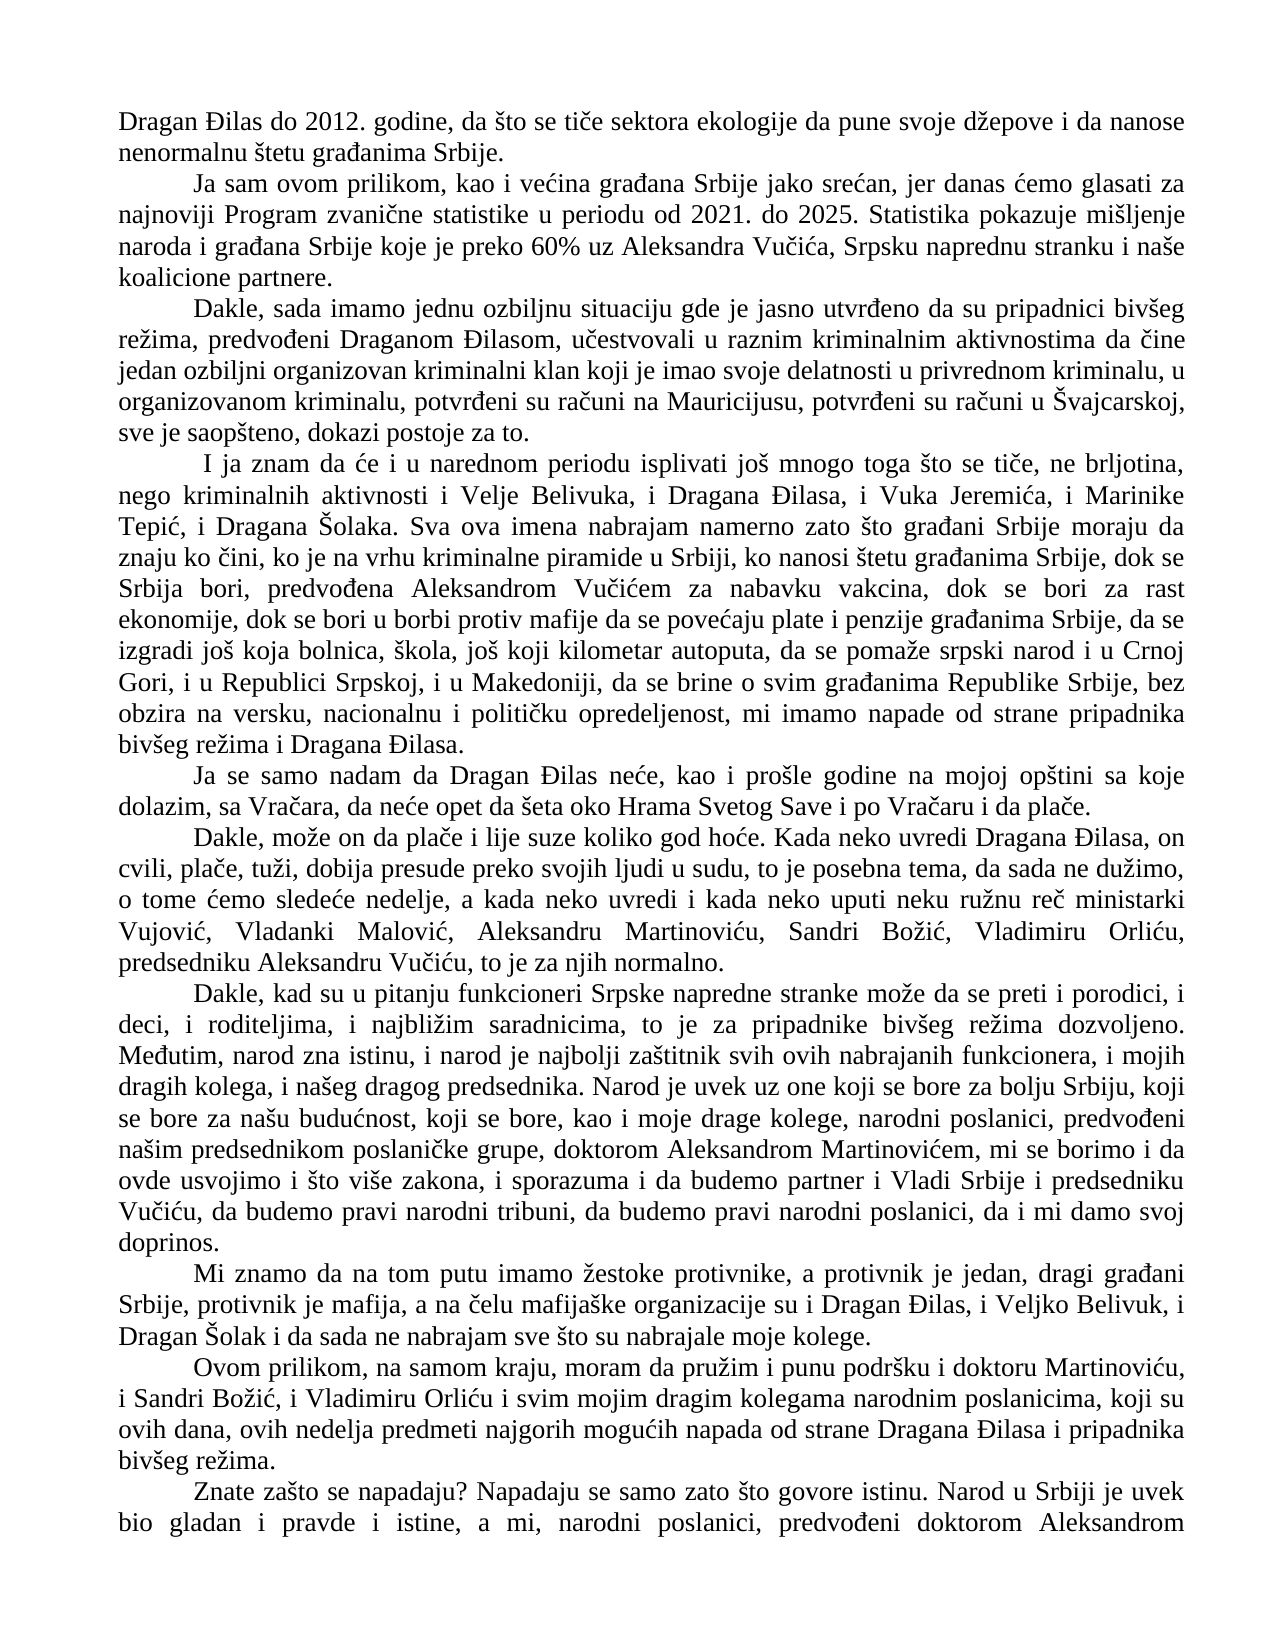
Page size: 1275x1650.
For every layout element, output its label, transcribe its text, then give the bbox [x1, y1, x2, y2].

text Dakle, kad su u pitanju funkcioneri Srpske napredne stranke može da se preti i porodici, i deci, i roditeljima, i najbližim saradnicima, to je za pripadnike bivšeg režima dozvoljeno. Međutim, narod zna istinu, i narod je najbolji zaštitnik svih ovih nabrajanih funkcionera, i mojih dragih kolega, i našeg dragog predsednika. Narod je uvek uz one koji se bore za bolju Srbiju, koji se bore za našu budućnost, koji se bore, kao i moje drage kolege, narodni poslanici, predvođeni našim predsednikom poslaničke grupe, doktorom Aleksandrom Martinovićem, mi se borimo i da ovde usvojimo i što više zakona, i sporazuma i da budemo partner i Vladi Srbije i predsedniku Vučiću, da budemo pravi narodni tribuni, da budemo pravi narodni poslanici, da i mi damo svoj doprinos. [118, 977, 1186, 1257]
text Mi znamo da na tom putu imamo žestoke protivnike, a protivnik je jedan, dragi građani Srbije, protivnik je mafija, a na čelu mafijaške organizacije su i Dragan Đilas, i Veljko Belivuk, i Dragan Šolak i da sada ne nabrajam sve što su nabrajale moje kolege. [118, 1257, 1186, 1351]
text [118, 1475, 1186, 1538]
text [118, 105, 1186, 167]
text Dakle, može on da plače i lije suze koliko god hoće. Kada neko uvredi Dragana Đilasa, on cvili, plače, tuži, dobija presude preko svojih ljudi u sudu, to je posebna tema, da sada ne dužimo, o tome ćemo sledeće nedelje, a kada neko uvredi i kada neko uputi neku ružnu reč ministarki Vujović, Vladanki Malović, Aleksandru Martinoviću, Sandri Božić, Vladimiru Orliću, predsedniku Aleksandru Vučiću, to je za njih normalno. [118, 821, 1186, 977]
text I ja znam da će i u narednom periodu isplivati još mnogo toga što se tiče, ne brljotina, nego kriminalnih aktivnosti i Velje Belivuka, i Dragana Đilasa, i Vuka Jeremića, i Marinike Tepić, i Dragana Šolaka. Sva ova imena nabrajam namerno zato što građani Srbije moraju da znaju ko čini, ko je na vrhu kriminalne piramide u Srbiji, ko nanosi štetu građanima Srbije, dok se Srbija bori, predvođena Aleksandrom Vučićem za nabavku vakcina, dok se bori za rast ekonomije, dok se bori u borbi protiv mafije da se povećaju plate i penzije građanima Srbije, da se izgradi još koja bolnica, škola, još koji kilometar autoputa, da se pomaže srpski narod i u Crnoj Gori, i u Republici Srpskoj, i u Makedoniji, da se brine o svim građanima Republike Srbije, bez obzira na versku, nacionalnu i političku opredeljenost, mi imamo napade od strane pripadnika bivšeg režima i Dragana Đilasa. [118, 448, 1186, 759]
text Ja sam ovom prilikom, kao i većina građana Srbije jako srećan, jer danas ćemo glasati za najnoviji Program zvanične statistike u periodu od 2021. do 2025. Statistika pokazuje mišljenje naroda i građana Srbije koje je preko 60% uz Aleksandra Vučića, Srpsku naprednu stranku i naše koalicione partnere. [118, 167, 1186, 292]
text Ja se samo nadam da Dragan Đilas neće, kao i prošle godine na mojoj opštini sa koje dolazim, sa Vračara, da neće opet da šeta oko Hrama Svetog Save i po Vračaru i da plače. [118, 759, 1186, 821]
text Dakle, sada imamo jednu ozbiljnu situaciju gde je jasno utvrđeno da su pripadnici bivšeg režima, predvođeni Draganom Đilasom, učestvovali u raznim kriminalnim aktivnostima da čine jedan ozbiljni organizovan kriminalni klan koji je imao svoje delatnosti u privrednom kriminalu, u organizovanom kriminalu, potvrđeni su računi na Mauricijusu, potvrđeni su računi u Švajcarskoj, sve je saopšteno, dokazi postoje za to. [118, 292, 1186, 448]
text Ovom prilikom, na samom kraju, moram da pružim i punu podršku i doktoru Martinoviću, i Sandri Božić, i Vladimiru Orliću i svim mojim dragim kolegama narodnim poslanicima, koji su ovih dana, ovih nedelja predmeti najgorih mogućih napada od strane Dragana Đilasa i pripadnika bivšeg režima. [118, 1351, 1186, 1475]
